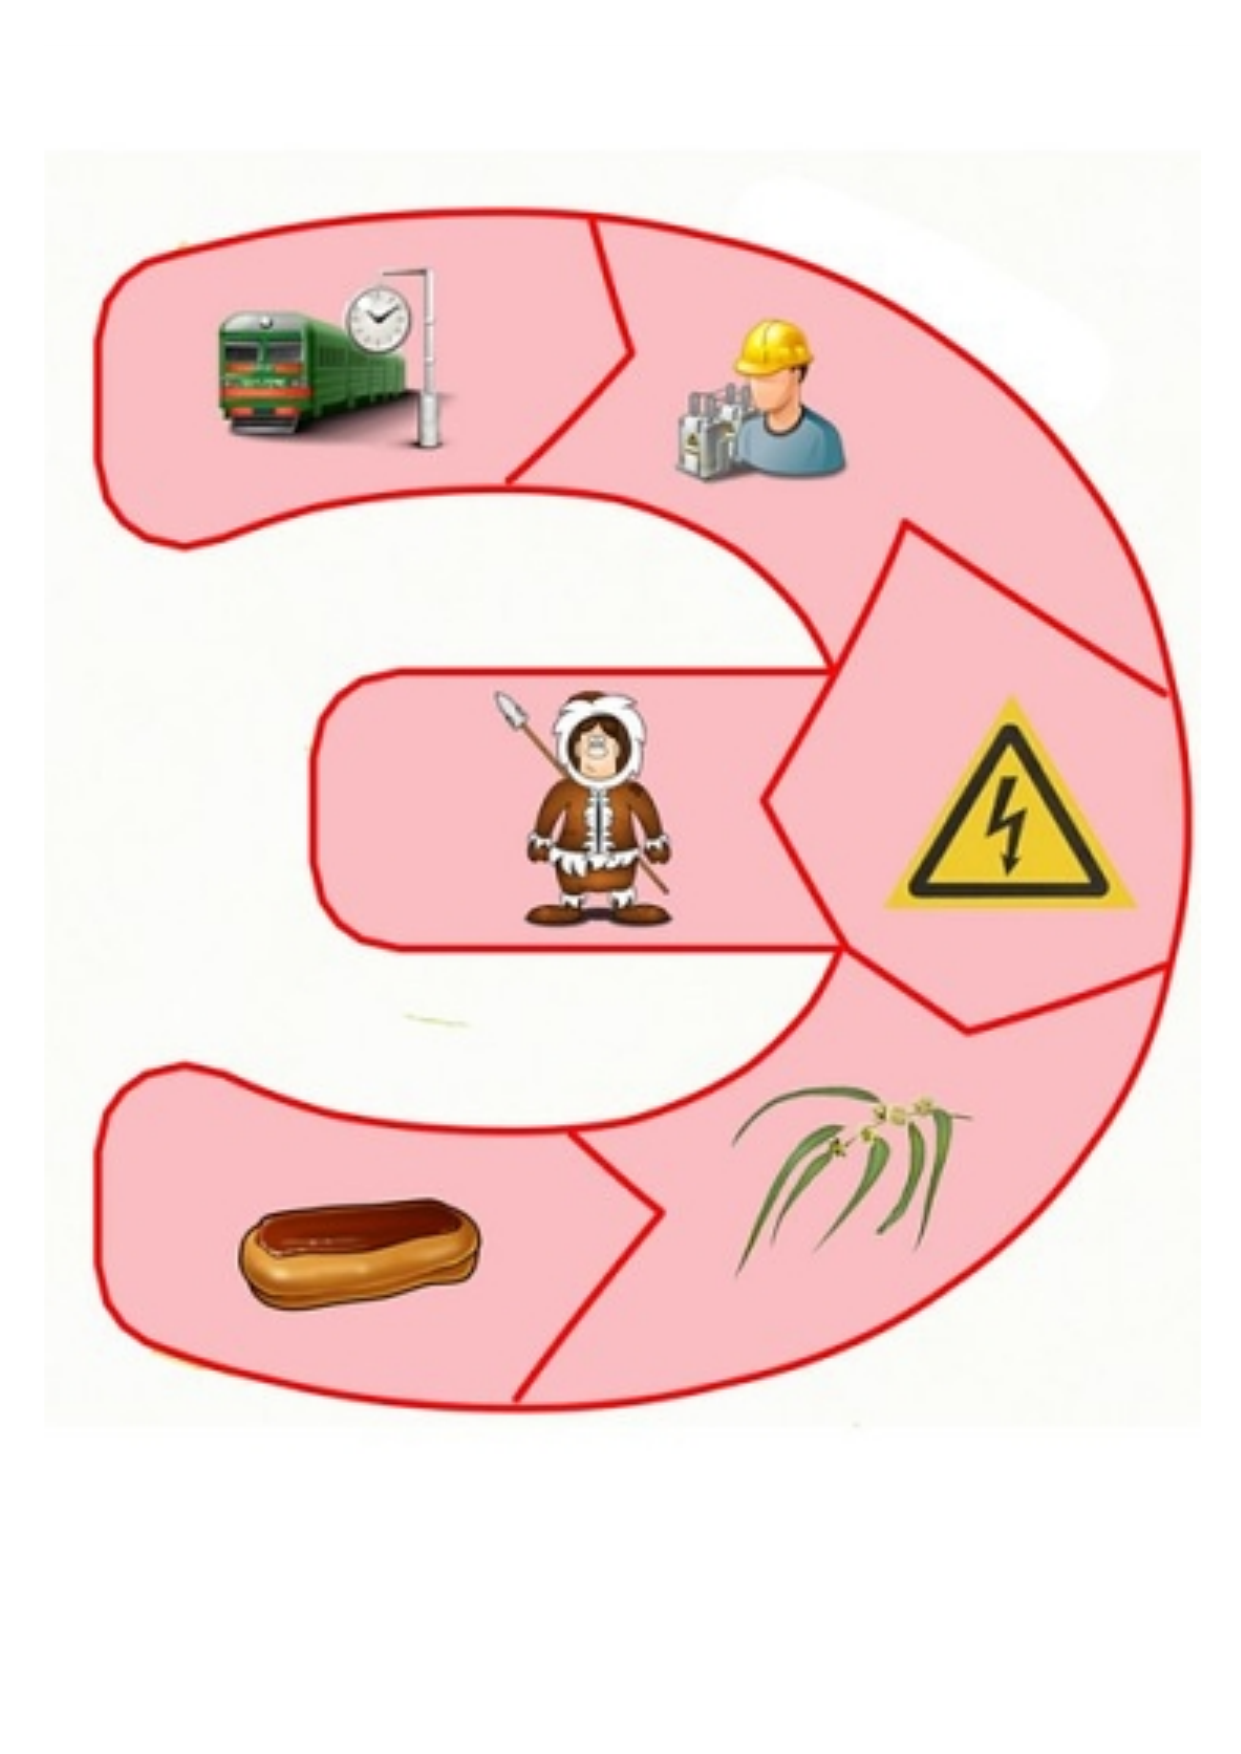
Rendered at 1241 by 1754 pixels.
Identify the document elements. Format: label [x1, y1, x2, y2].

picture [44, 44, 1202, 1554]
